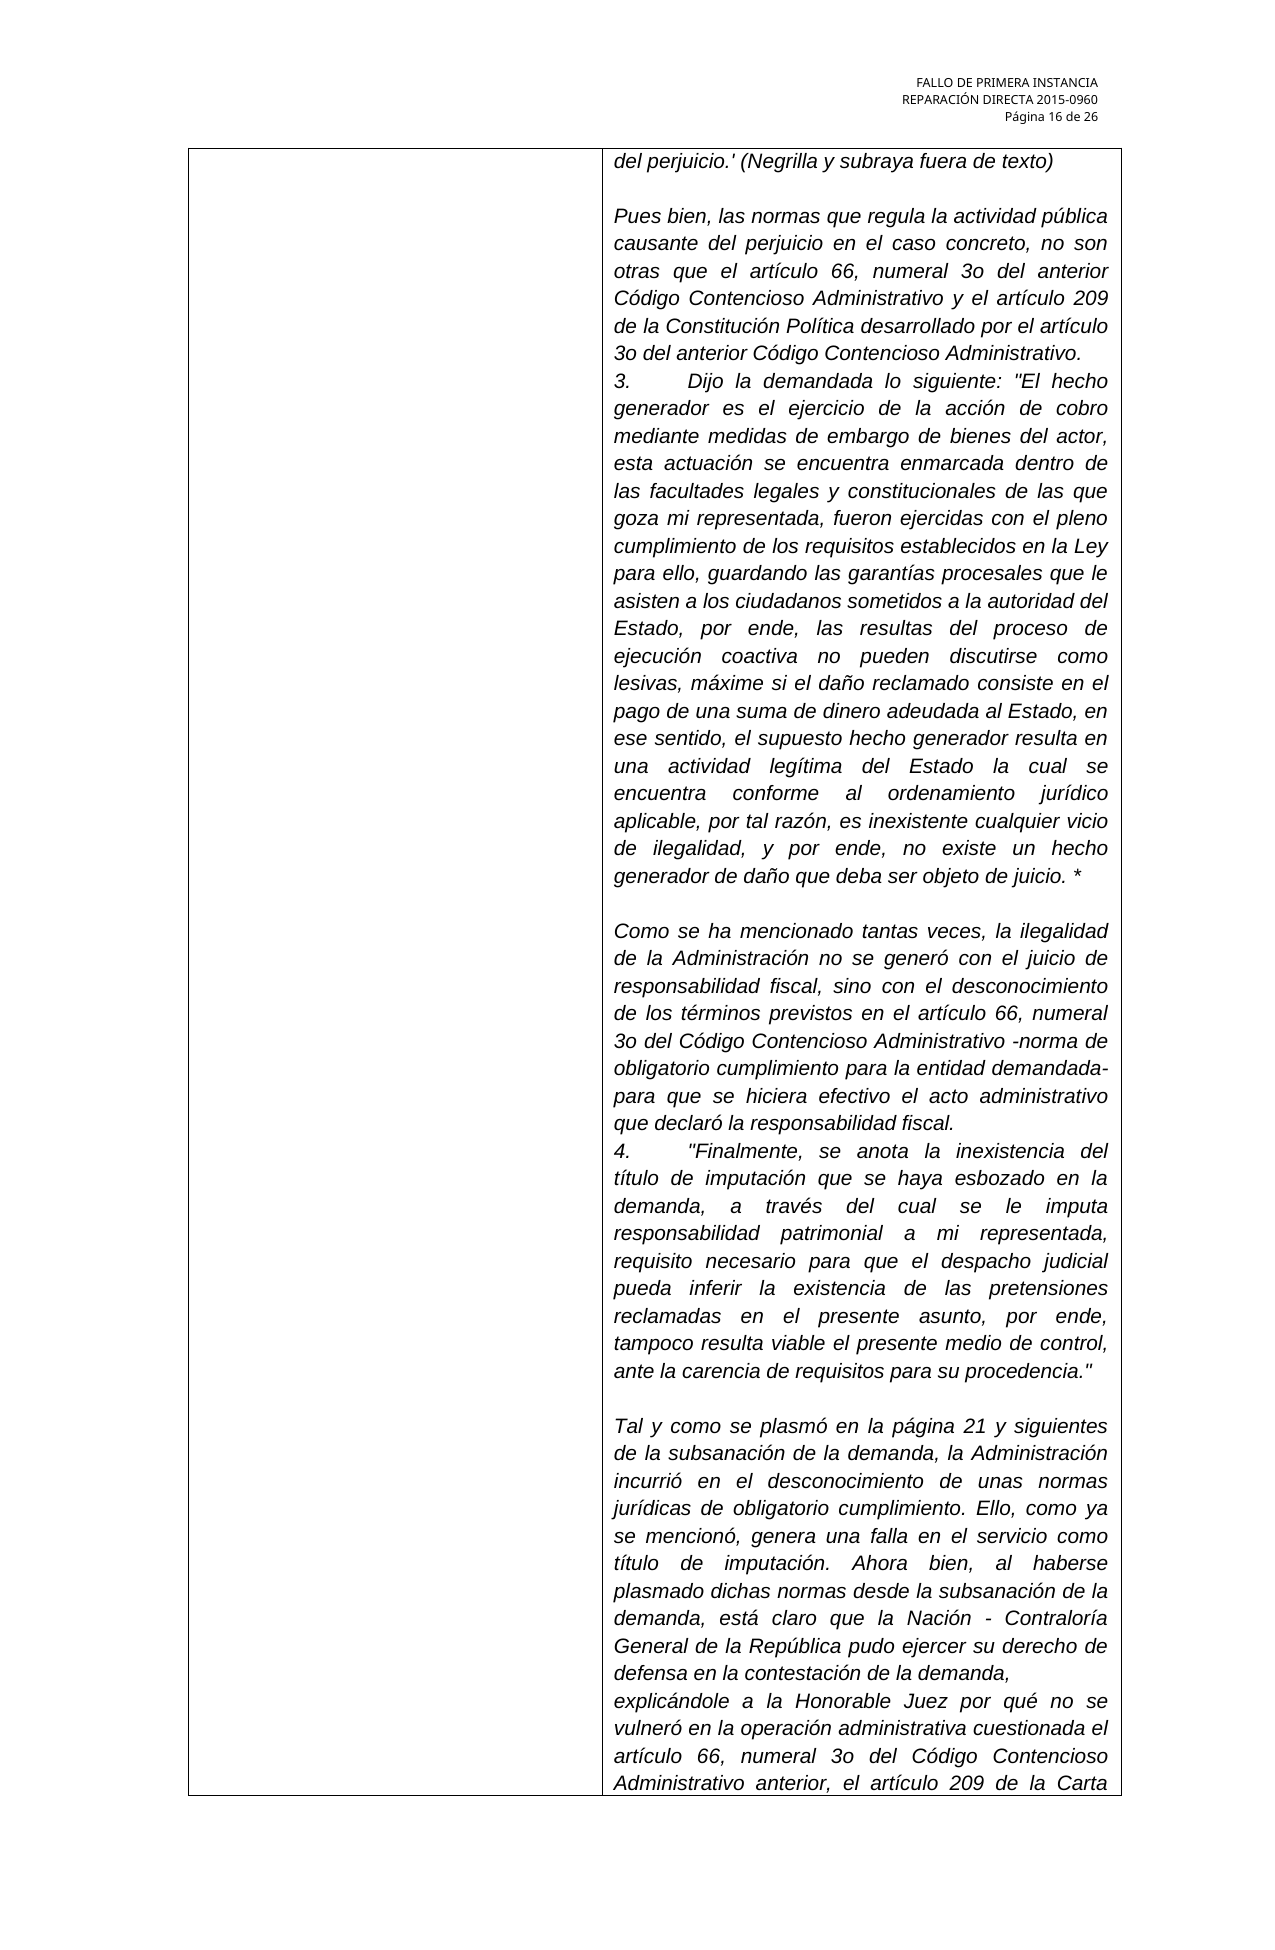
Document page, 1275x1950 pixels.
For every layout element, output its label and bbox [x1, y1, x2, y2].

table_cell [603, 149, 1121, 1795]
table_cell [189, 149, 602, 1795]
